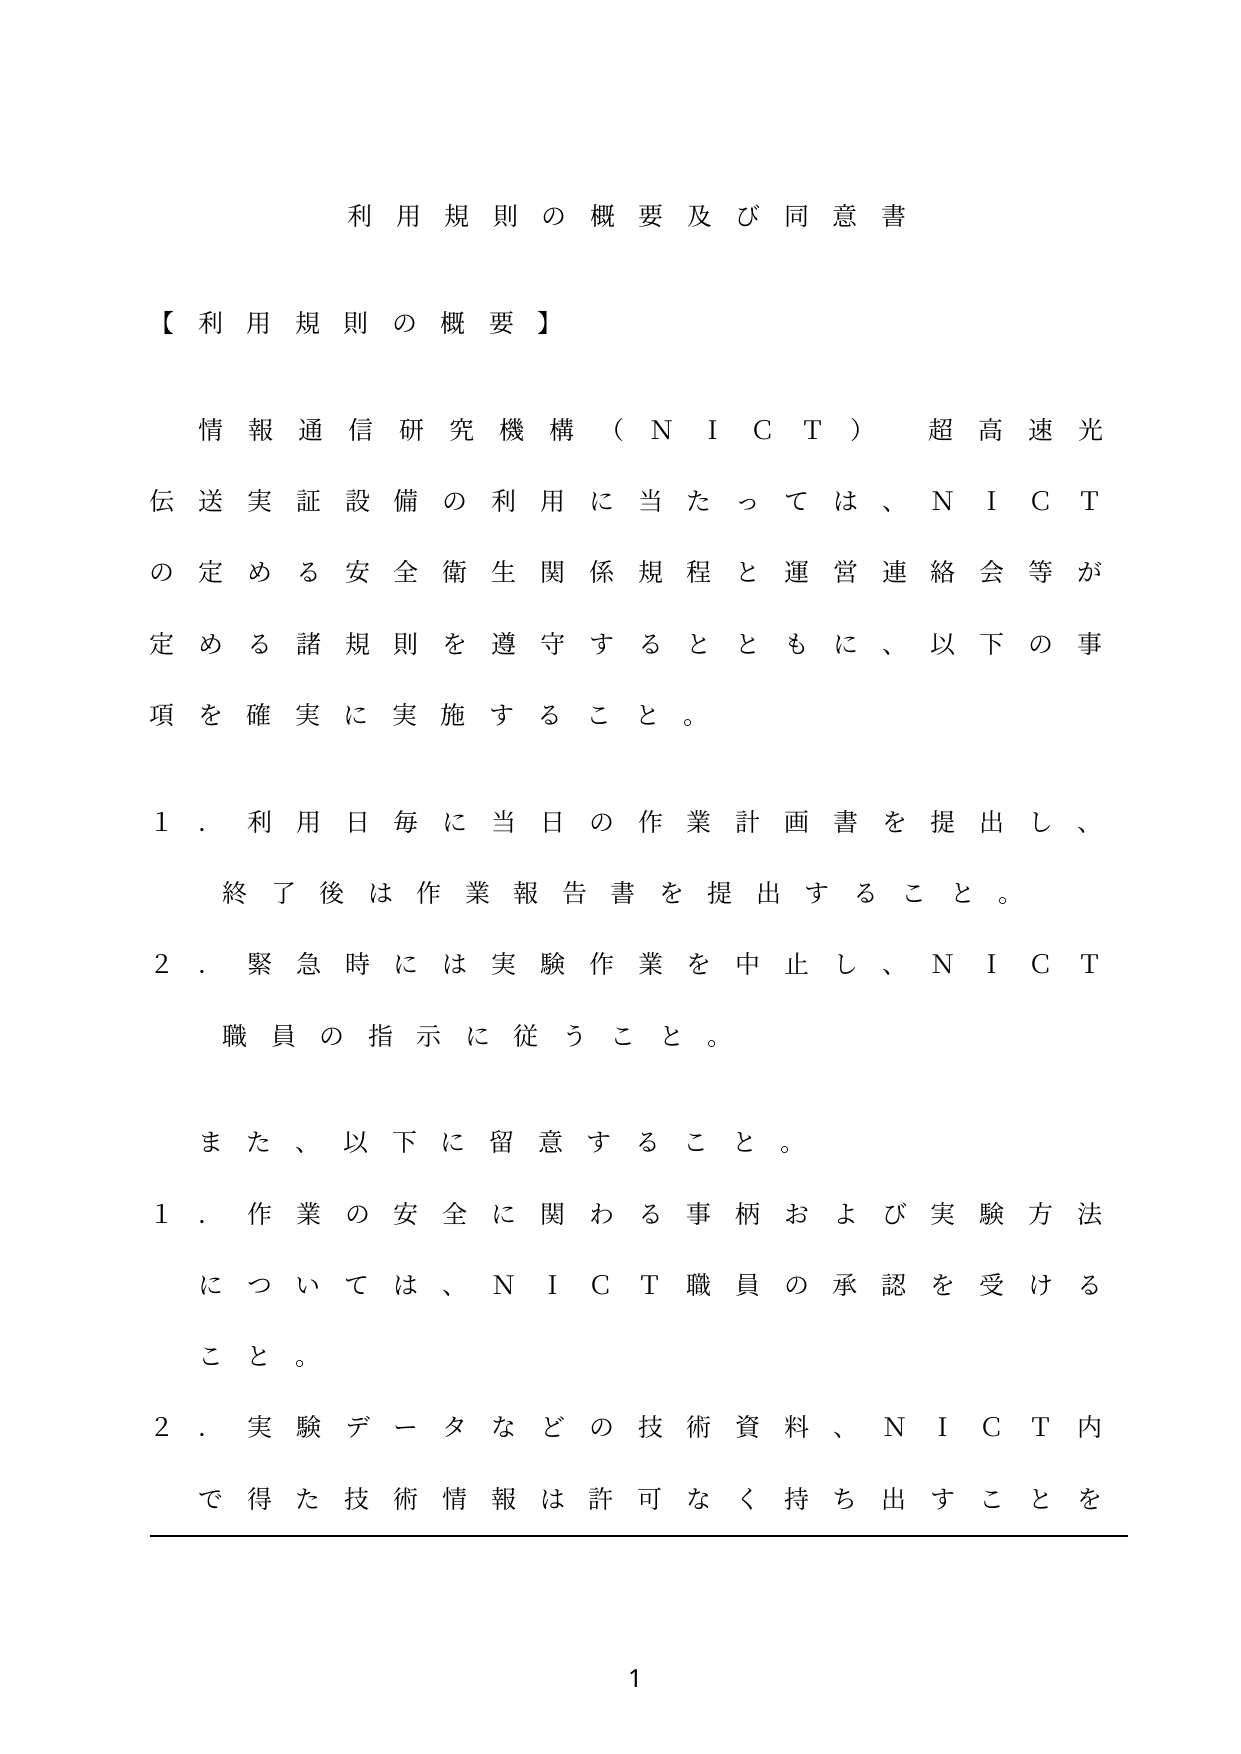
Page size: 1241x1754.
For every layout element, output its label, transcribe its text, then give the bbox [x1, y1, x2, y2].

text ２．緊急時には実験作業を中止し、ＮＩＣＴ職員の指示に従うこと。 [149, 927, 1128, 1070]
text 【利用規則の概要】 [149, 286, 1128, 357]
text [149, 1390, 1128, 1537]
text また、以下に留意すること。 [149, 1105, 1128, 1177]
text 情報通信研究機構（ＮＩＣＴ） 超高速光伝送実証設備の利用に当たっては、ＮＩＣＴの定める安全衛生関係規程と運営連絡会等が定める諸規則を遵守するとともに、以下の事項を確実に実施すること。 [149, 393, 1128, 749]
text 利用規則の概要及び同意書 [149, 179, 1128, 250]
text １．作業の安全に関わる事柄および実験方法については、ＮＩＣＴ職員の承認を受けること。 [149, 1177, 1128, 1390]
text １．利用日毎に当日の作業計画書を提出し、終了後は作業報告書を提出すること。 [149, 785, 1128, 927]
